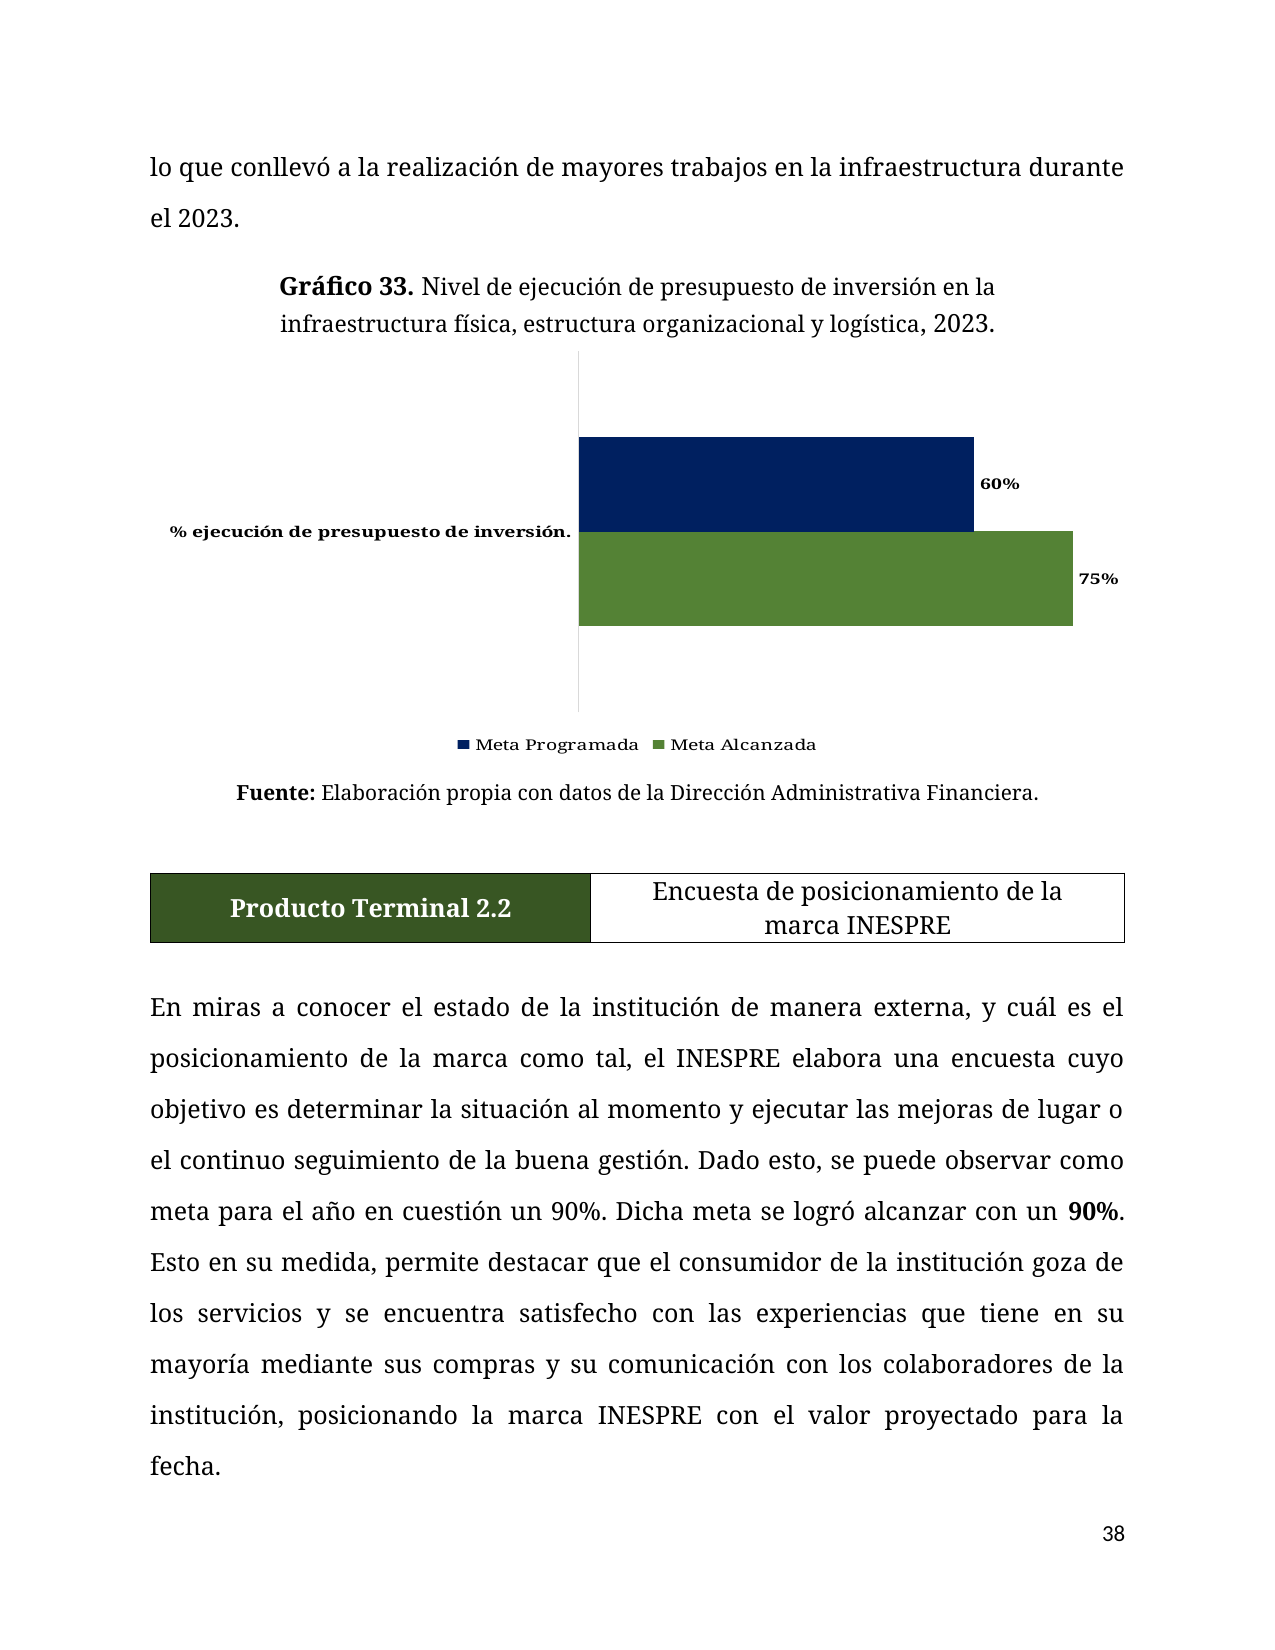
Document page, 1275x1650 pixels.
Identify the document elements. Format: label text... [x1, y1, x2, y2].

text En miras a conocer el estado de la institución de manera externa, y cuál es el posicionamiento de la marca como tal, el INESPRE elabora una encuesta cuyo objetivo es determinar la situación al momento y ejecutar las mejoras de lugar o el continuo seguimiento de la buena gestión. Dado esto, se puede observar como meta para el año en cuestión un 90%. Dicha meta se logró alcanzar con un 90%. Esto en su medida, permite destacar que el consumidor de la institución goza de los servicios y se encuentra satisfecho con las experiencias que tiene en su mayoría mediante sus compras y su comunicación con los colaboradores de la institución, posicionando la marca INESPRE con el valor proyectado para la fecha. [150, 989, 1125, 1483]
table_header Producto Terminal 2.2 [151, 874, 590, 942]
table_header Encuesta de posicionamiento de la marca INESPRE [591, 874, 1124, 942]
text Gráfico 33. Nivel de ejecución de presupuesto de inversión en la [150, 269, 1125, 303]
text infraestructura física, estructura organizacional y logística, 2023. [150, 306, 1125, 339]
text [150, 150, 1125, 235]
text Fuente: Elaboración propia con datos de la Dirección Administrativa Financiera. [150, 778, 1125, 807]
